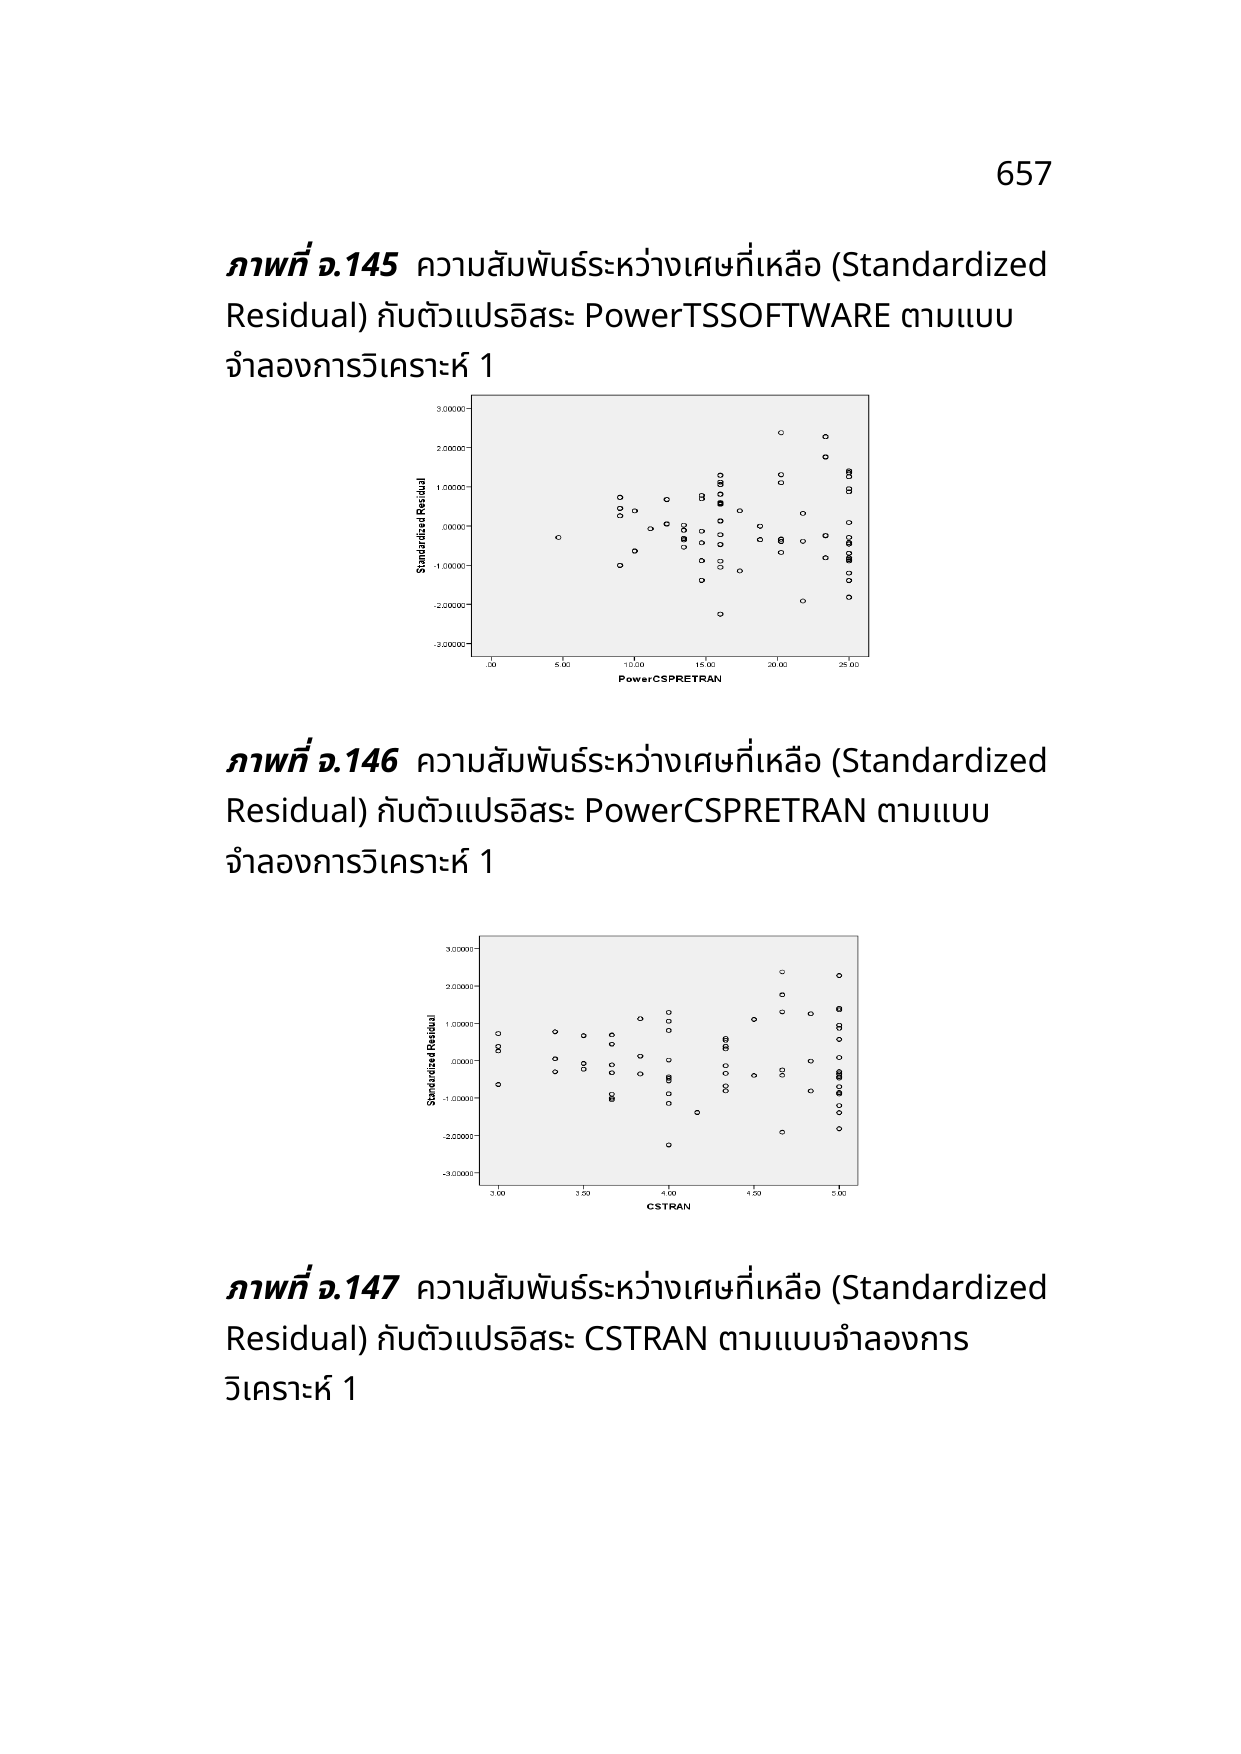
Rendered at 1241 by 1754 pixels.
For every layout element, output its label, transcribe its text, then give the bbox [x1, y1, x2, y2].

text ภาพที่ จ.146 ความสัมพันธ์ระหว่างเศษที่เหลือ (Standardized Residual) กับตัวแปรอิสระ PowerCSPRETRAN ตามแบบจำลองการวิเคราะห์ 1 [225, 737, 1053, 888]
picture [415, 933, 863, 1219]
text ภาพที่ จ.147 ความสัมพันธ์ระหว่างเศษที่เหลือ (Standardized Residual) กับตัวแปรอิสระ CSTRAN ตามแบบจำลองการวิเคราะห์ 1 [225, 1264, 1053, 1416]
text ภาพที่ จ.145 ความสัมพันธ์ระหว่างเศษที่เหลือ (Standardized Residual) กับตัวแปรอิสระ PowerTSSOFTWARE ตามแบบจำลองการวิเคราะห์ 1 [225, 241, 1053, 393]
picture [404, 392, 874, 692]
